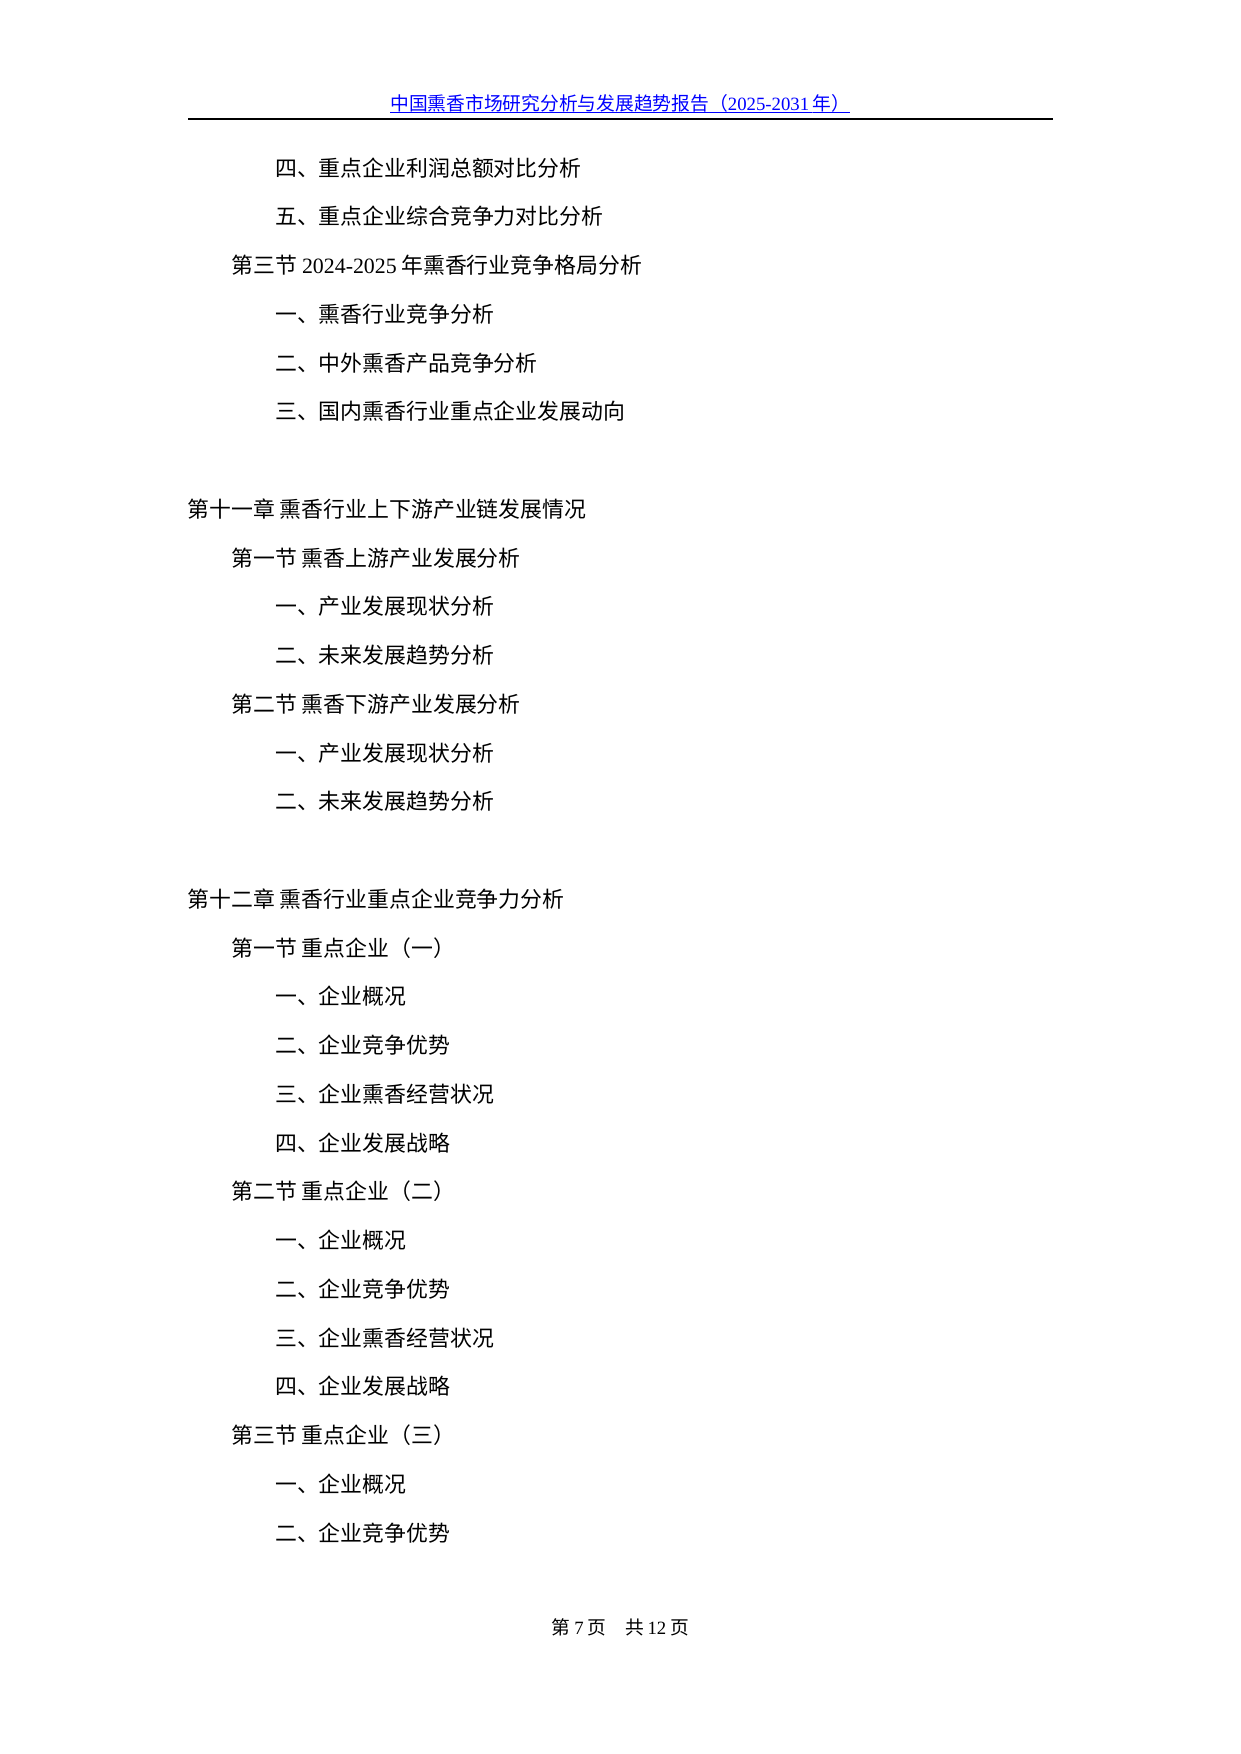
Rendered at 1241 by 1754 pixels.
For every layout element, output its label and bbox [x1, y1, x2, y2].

text [187, 150, 1053, 1548]
